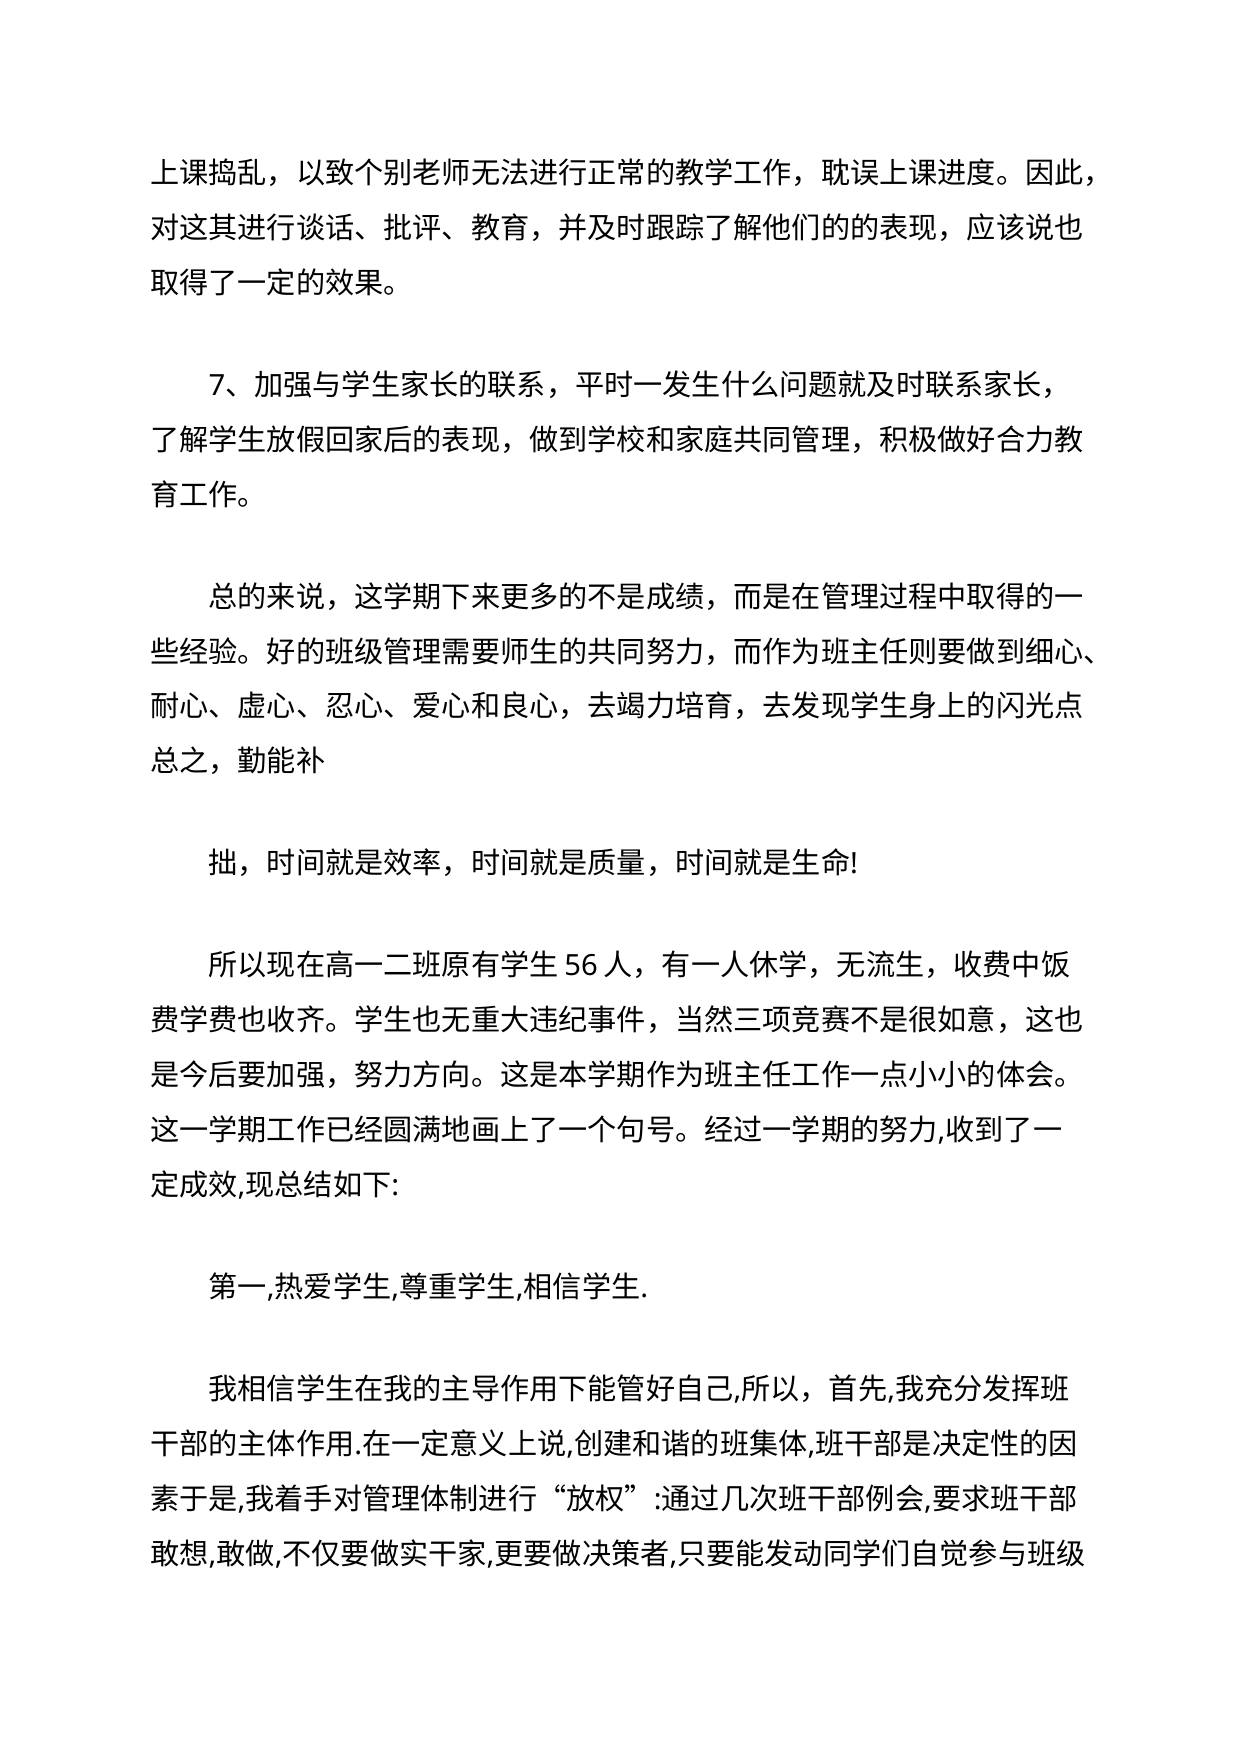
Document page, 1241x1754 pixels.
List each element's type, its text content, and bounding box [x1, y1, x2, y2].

text 所以现在高一二班原有学生56人，有一人休学，无流生，收费中饭费学费也收齐。学生也无重大违纪事件，当然三项竞赛不是很如意，这也是今后要加强，努力方向。这是本学期作为班主任工作一点小小的体会。 这一学期工作已经圆满地画上了一个句号。经过一学期的努力,收到了一定成效,现总结如下: [150, 942, 1090, 1204]
text 第一,热爱学生,尊重学生,相信学生. [150, 1263, 1090, 1306]
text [150, 1365, 1090, 1573]
text 拙，时间就是效率，时间就是质量，时间就是生命! [150, 840, 1090, 882]
text 总的来说，这学期下来更多的不是成绩，而是在管理过程中取得的一些经验。好的班级管理需要师生的共同努力，而作为班主任则要做到细心、耐心、虚心、忍心、爱心和良心，去竭力培育，去发现学生身上的闪光点总之，勤能补 [150, 573, 1090, 780]
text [150, 150, 1090, 302]
text 7、加强与学生家长的联系，平时一发生什么问题就及时联系家长，了解学生放假回家后的表现，做到学校和家庭共同管理，积极做好合力教育工作。 [150, 362, 1090, 514]
